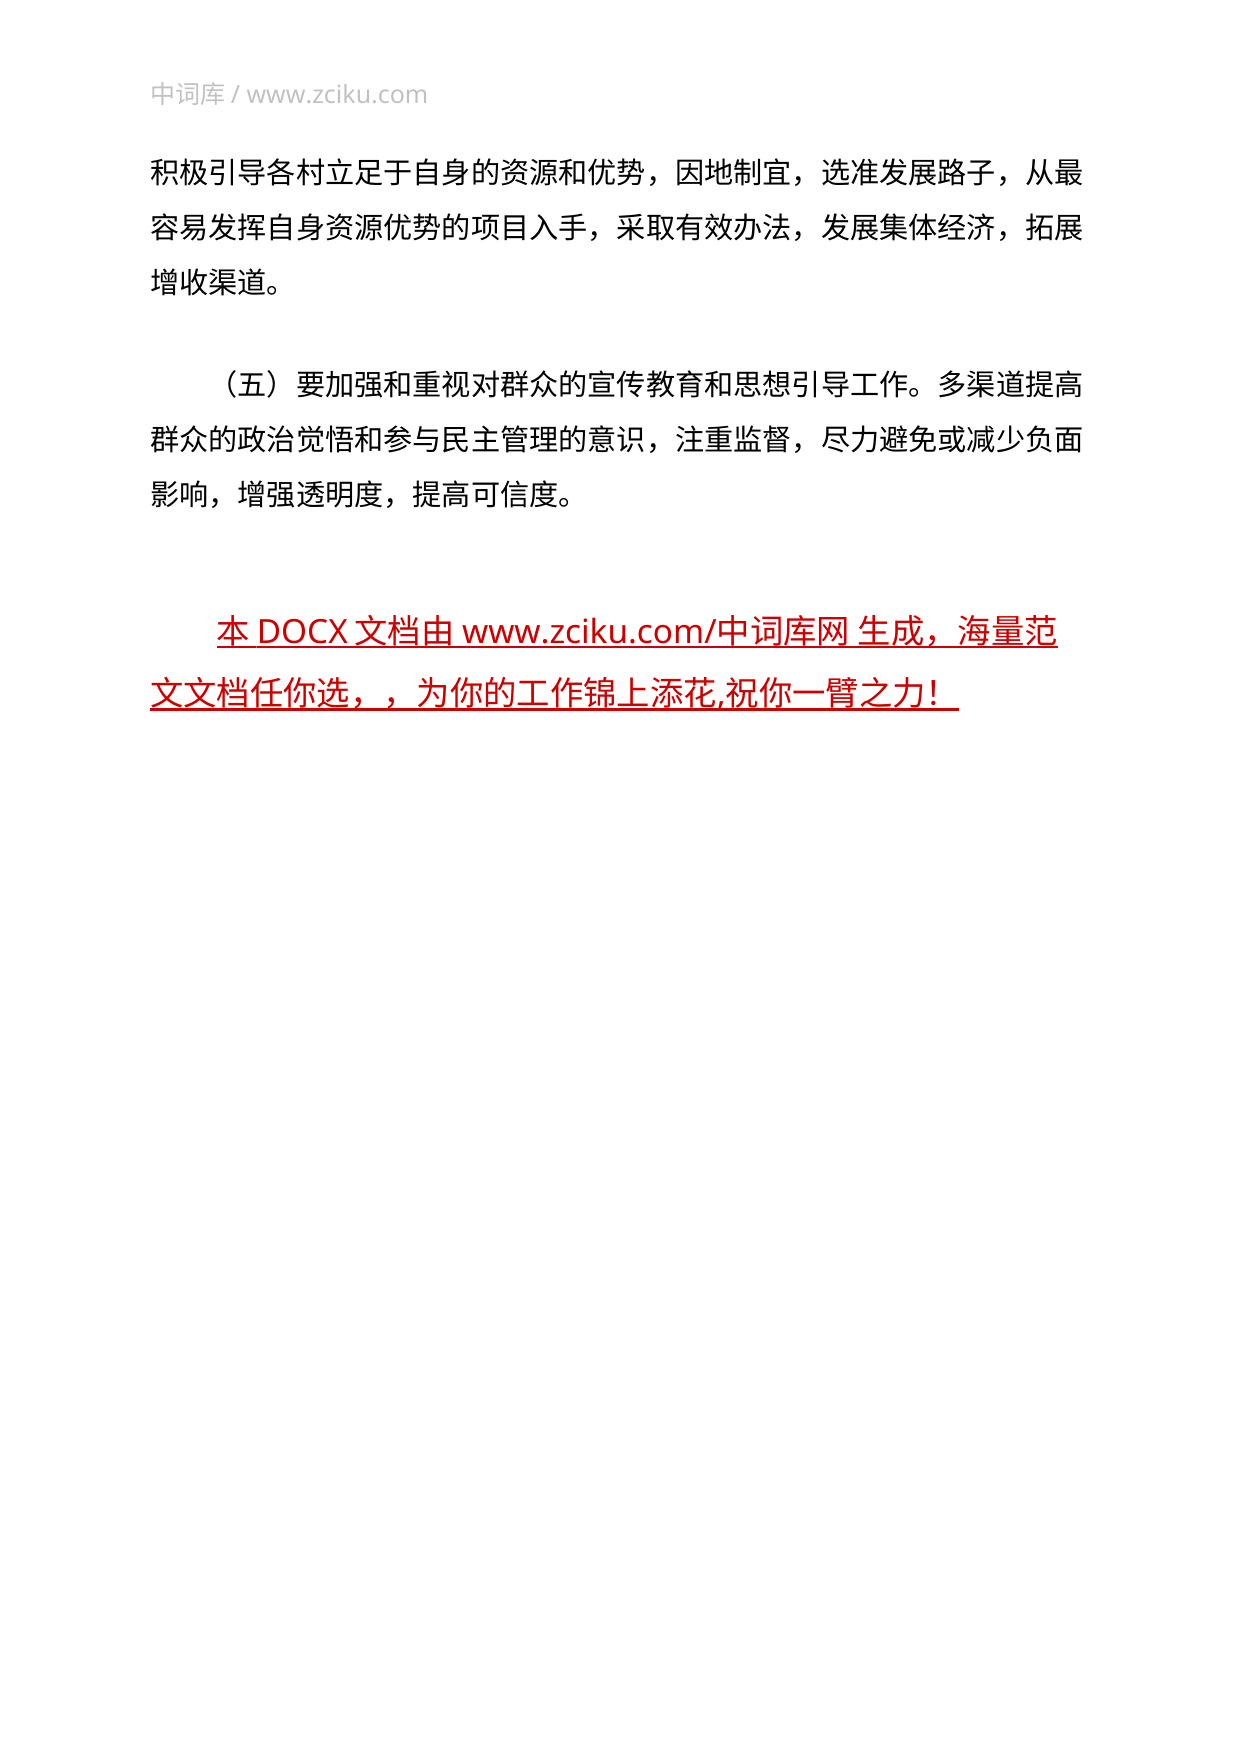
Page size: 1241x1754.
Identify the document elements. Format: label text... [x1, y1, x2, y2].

text 本DOCX文档由 www.zciku.com/中词库网 生成，海量范文文档任你选，，为你的工作锦上添花,祝你一臂之力！ [150, 604, 1090, 716]
text （五）要加强和重视对群众的宣传教育和思想引导工作。多渠道提高群众的政治觉悟和参与民主管理的意识，注重监督，尽力避免或减少负面影响，增强透明度，提高可信度。 [150, 362, 1090, 514]
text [150, 150, 1090, 302]
